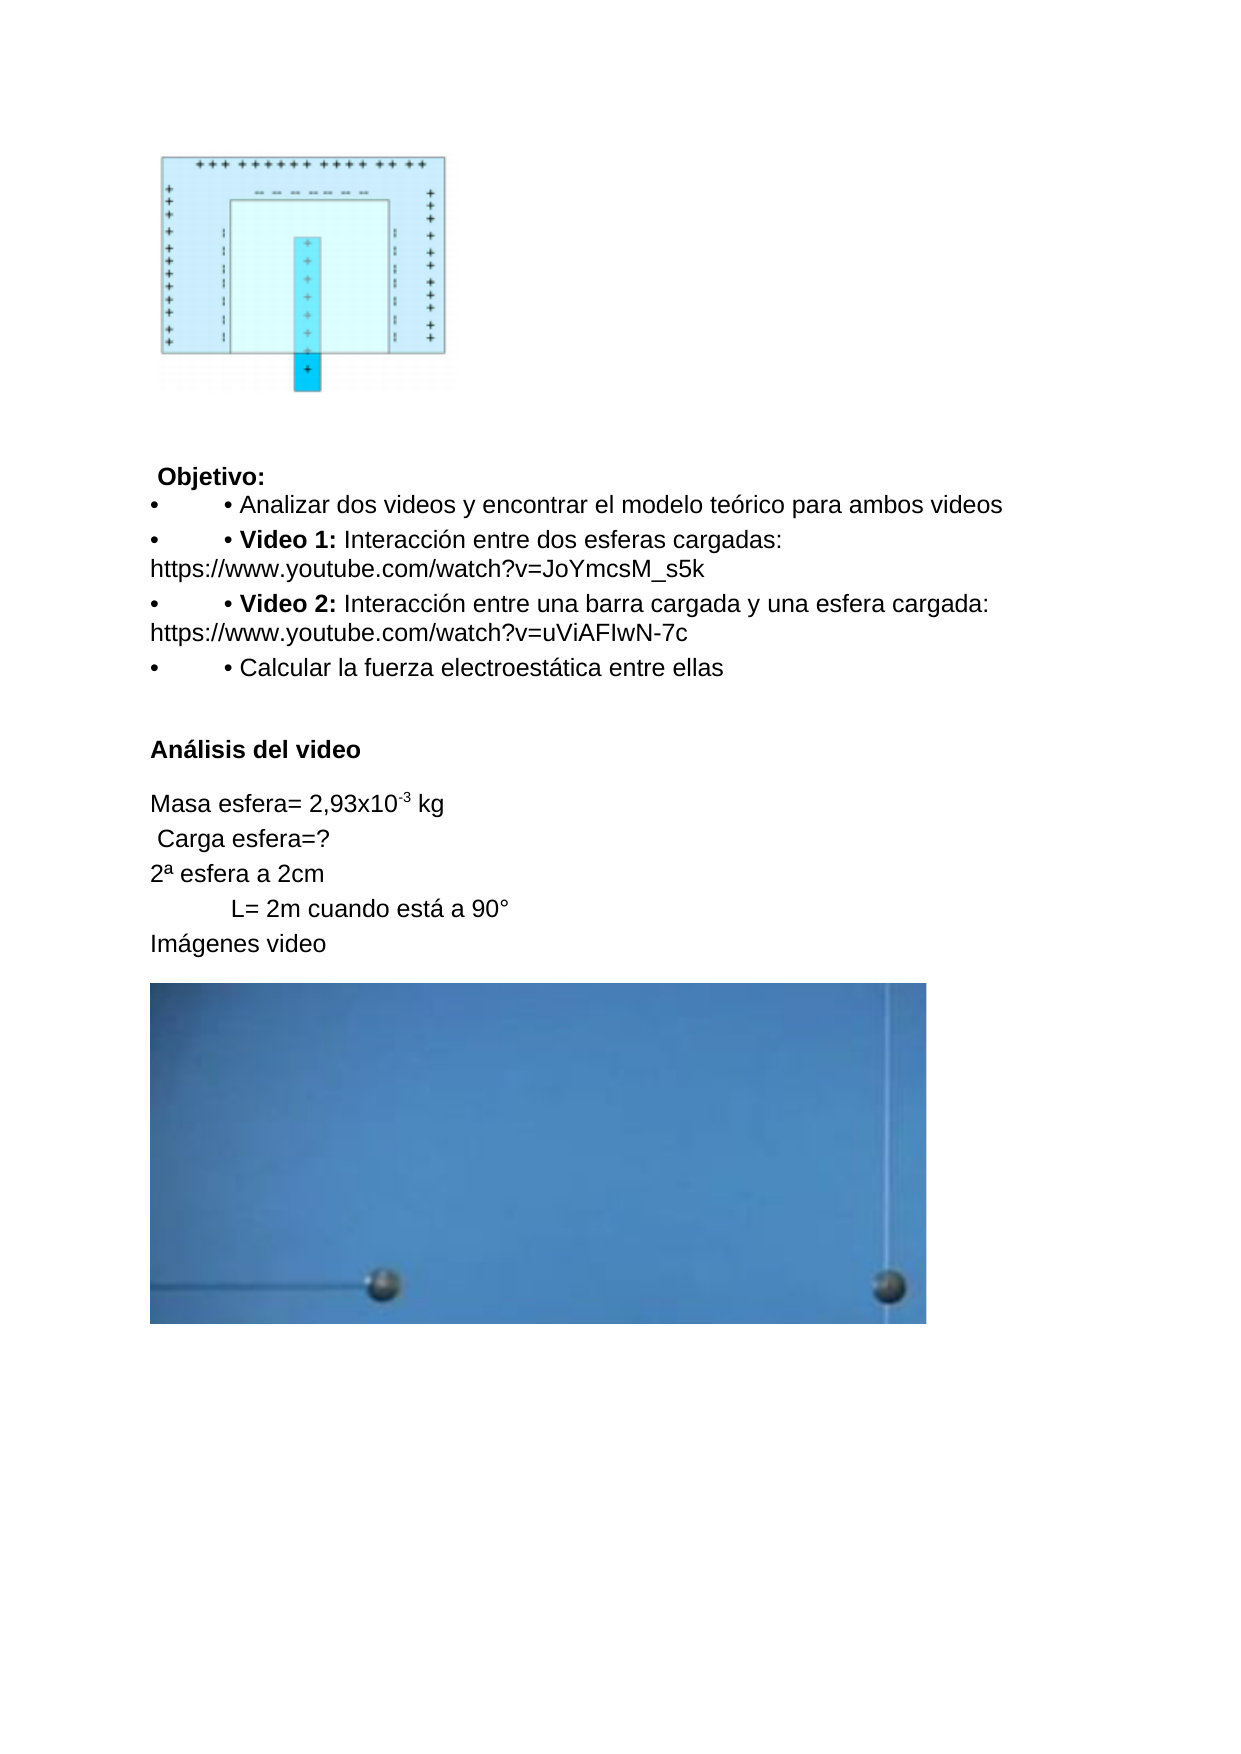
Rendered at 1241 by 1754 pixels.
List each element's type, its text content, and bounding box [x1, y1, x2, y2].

picture [150, 983, 927, 1324]
list • Analizar dos videos y encontrar el modelo teórico para ambos videos [150, 490, 1090, 519]
text Carga esfera=? [150, 824, 1090, 853]
text Objetivo: [150, 462, 1090, 490]
list • Video 1: Interacción entre dos esferas cargadas: https://www.youtube.com/watch?v=JoYmcsM_s5k [150, 525, 1090, 583]
text Análisis del video [150, 736, 1090, 764]
text Imágenes video [150, 929, 1090, 958]
list • Video 2: Interacción entre una barra cargada y una esfera cargada: https://www.youtube.com/watch?v=uViAFIwN-7c [150, 589, 1090, 647]
text 2ª esfera a 2cm [150, 859, 1090, 888]
list • Calcular la fuerza electroestática entre ellas [150, 653, 1090, 682]
picture [150, 150, 458, 408]
text L= 2m cuando está a 90° [150, 894, 1090, 923]
text Masa esfera= 2,93x10-3 kg [150, 789, 1090, 818]
